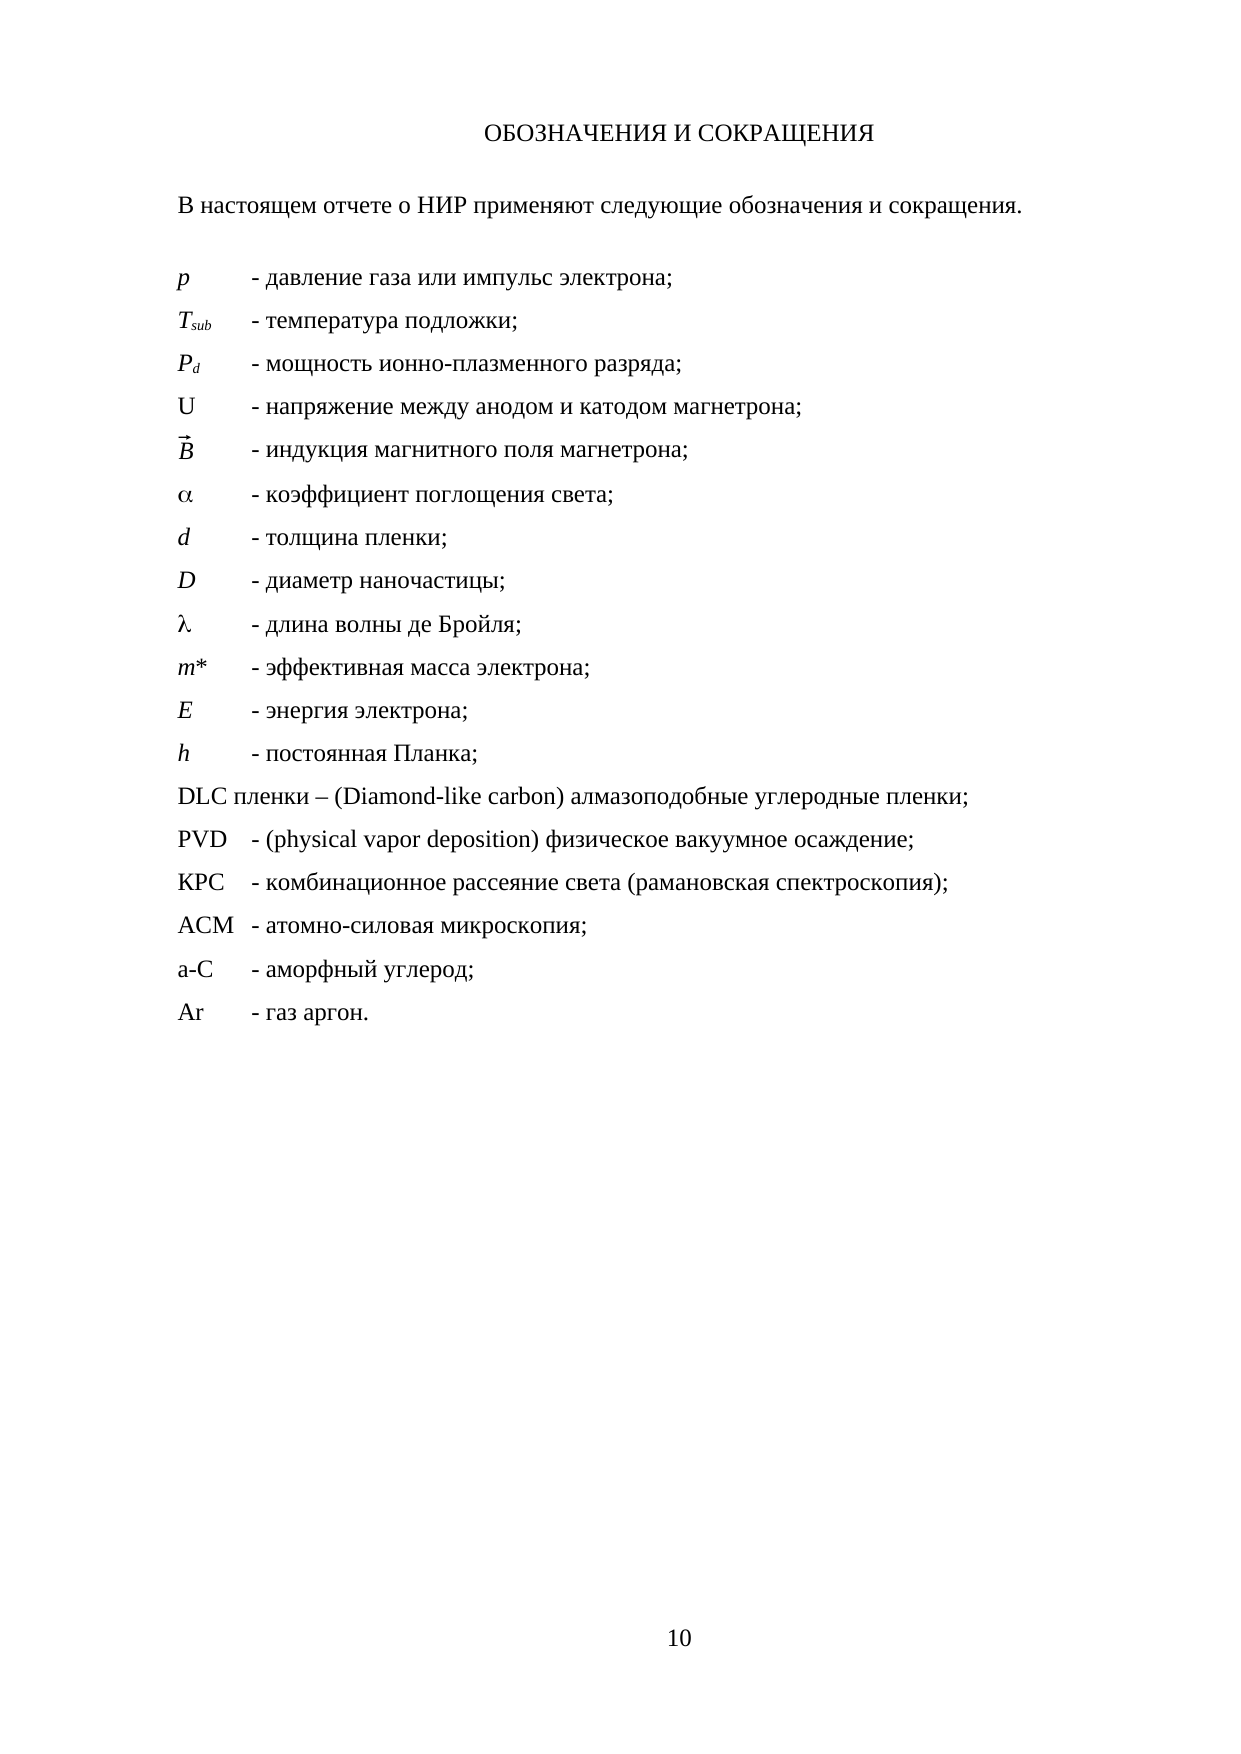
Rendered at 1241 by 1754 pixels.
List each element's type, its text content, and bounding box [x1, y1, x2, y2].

text PVD - (physical vapor deposition) физическое вакуумное осаждение; [177, 824, 1181, 853]
text Ar - газ аргон. [177, 997, 1181, 1026]
text Е - энергия электрона; [177, 695, 1181, 724]
text - индукция магнитного поля магнетрона; [177, 434, 1181, 465]
text U - напряжение между анодом и катодом магнетрона; [177, 391, 1181, 420]
text - длина волны де Бройля; [177, 609, 1181, 637]
text D - диаметр наночастицы; [177, 566, 1181, 594]
text DLC пленки – (Diamond-like carbon) алмазоподобные углеродные пленки; [177, 781, 1181, 810]
text КРС - комбинационное рассеяние света (рамановская спектроскопия); [177, 867, 1181, 896]
text ОБОЗНАЧЕНИЯ И СОКРАЩЕНИЯ [177, 118, 1181, 147]
text Pd - мощность ионно-плазменного разряда; [177, 348, 1181, 377]
text АСМ - атомно-силовая микроскопия; [177, 911, 1181, 939]
text m* - эффективная масса электрона; [177, 652, 1181, 681]
text h - постоянная Планка; [177, 738, 1181, 767]
text а-С - аморфный углерод; [177, 954, 1181, 982]
text d - толщина пленки; [177, 522, 1181, 551]
text - коэффициент поглощения света; [177, 479, 1181, 508]
text В настоящем отчете о НИР применяют следующие обозначения и сокращения. [177, 190, 1181, 219]
text Тsub - температура подложки; [177, 305, 1181, 334]
text р - давление газа или импульс электрона; [177, 262, 1181, 291]
